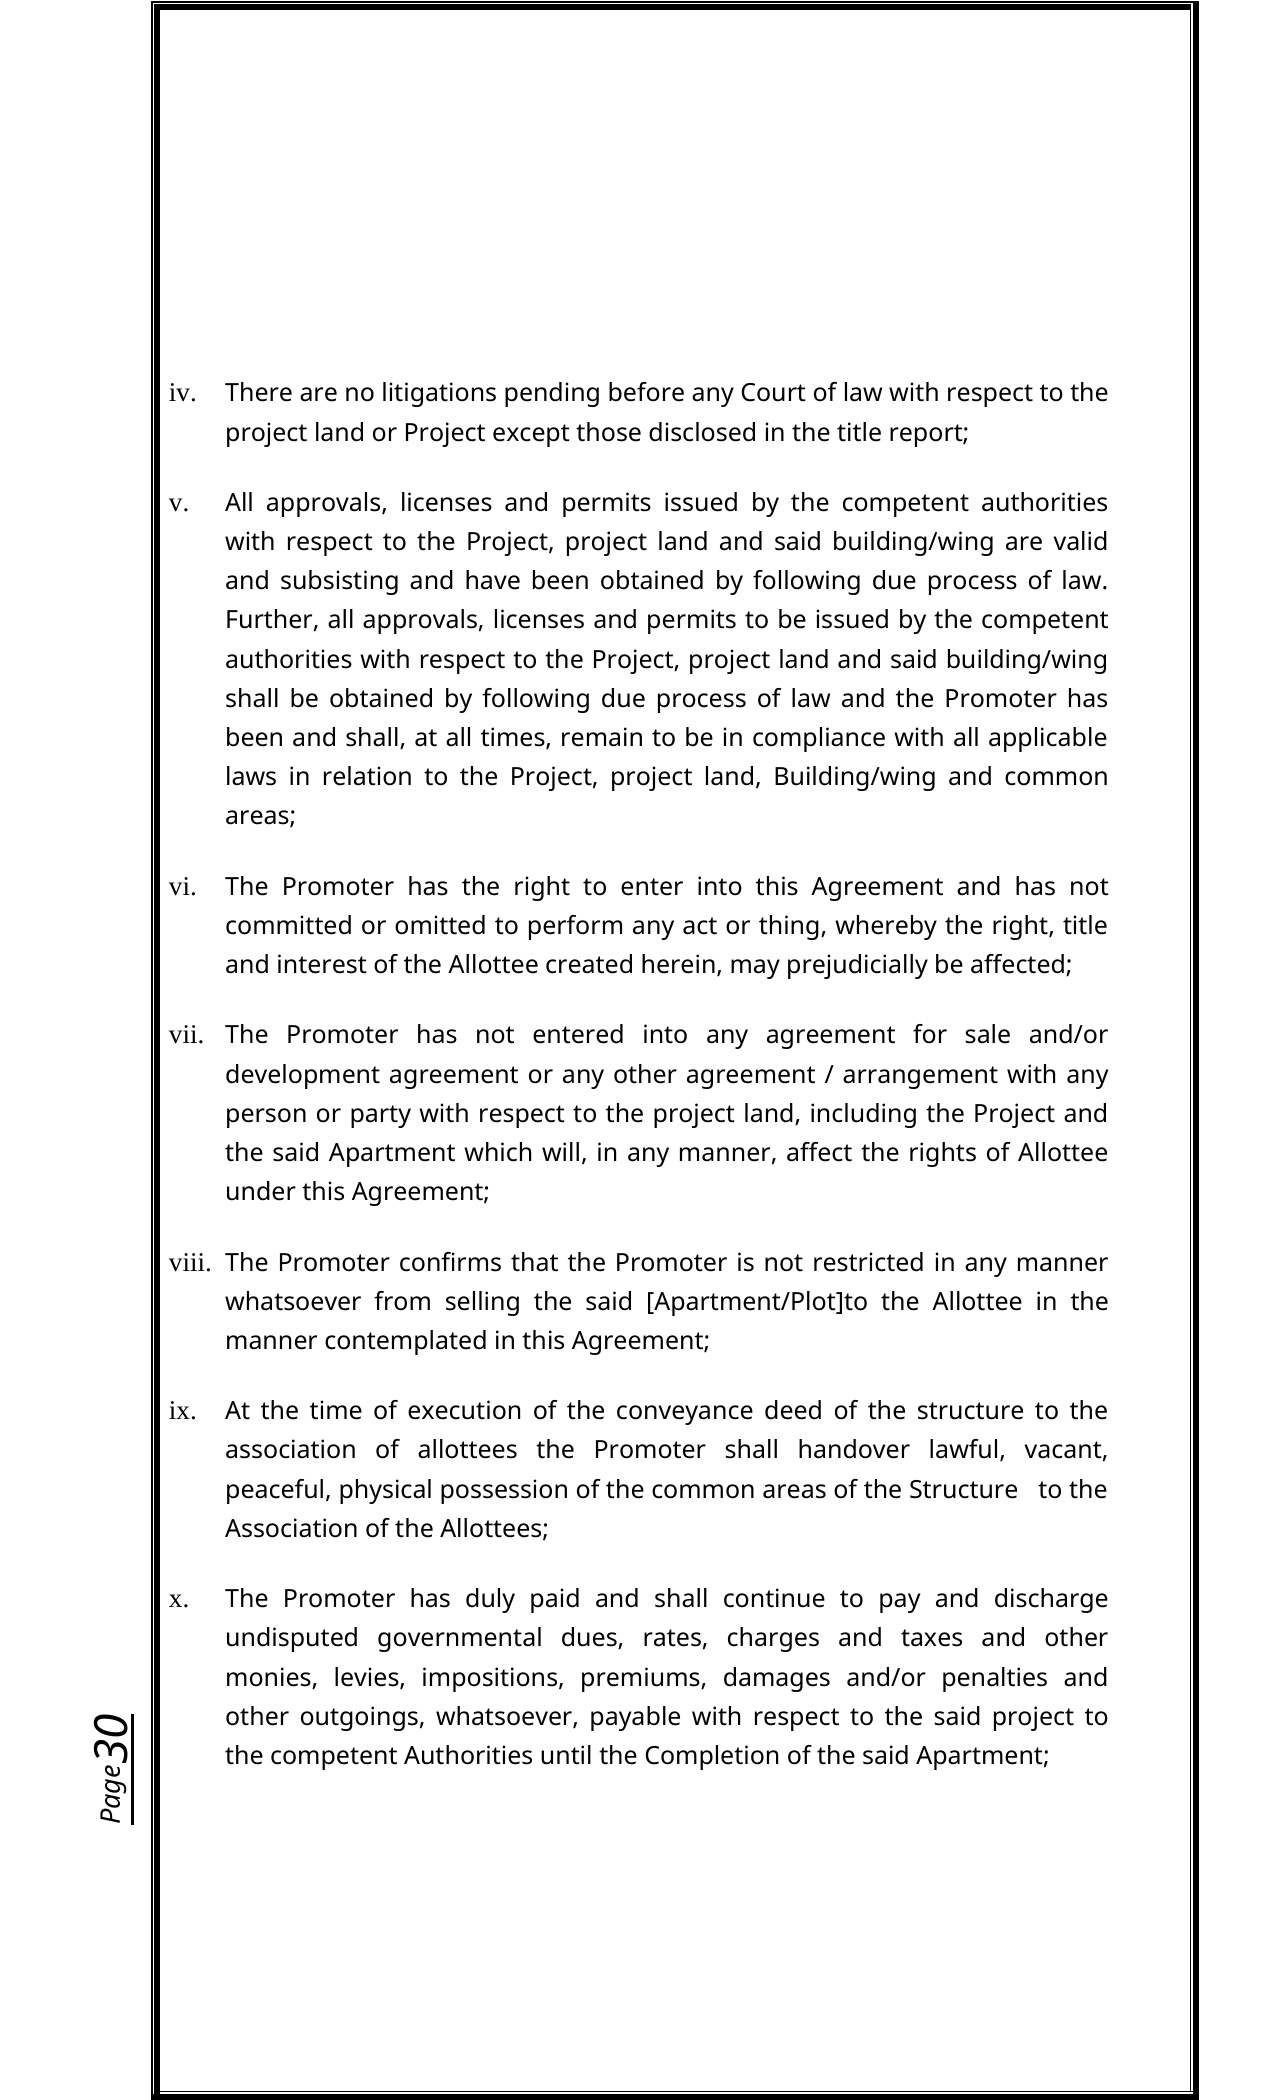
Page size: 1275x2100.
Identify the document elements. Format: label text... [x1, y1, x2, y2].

list At the time of execution of the conveyance deed of the structure to the association of allottees the Promoter shall handover lawful, vacant, peaceful, physical possession of the common areas of the Structure to the Association of the Allottees; [169, 1393, 1110, 1544]
list The Promoter has duly paid and shall continue to pay and discharge undisputed governmental dues, rates, charges and taxes and other monies, levies, impositions, premiums, damages and/or penalties and other outgoings, whatsoever, payable with respect to the said project to the competent Authorities until the Completion of the said Apartment; [169, 1581, 1110, 1772]
list All approvals, licenses and permits issued by the competent authorities with respect to the Project, project land and said building/wing are valid and subsisting and have been obtained by following due process of law. Further, all approvals, licenses and permits to be issued by the competent authorities with respect to the Project, project land and said building/wing shall be obtained by following due process of law and the Promoter has been and shall, at all times, remain to be in compliance with all applicable laws in relation to the Project, project land, Building/wing and common areas; [169, 484, 1110, 832]
list The Promoter has not entered into any agreement for sale and/or development agreement or any other agreement / arrangement with any person or party with respect to the project land, including the Project and the said Apartment which will, in any manner, affect the rights of Allottee under this Agreement; [169, 1017, 1110, 1208]
list There are no litigations pending before any Court of law with respect to the project land or Project except those disclosed in the title report; [169, 375, 1110, 448]
list The Promoter has the right to enter into this Agreement and has not committed or omitted to perform any act or thing, whereby the right, title and interest of the Allottee created herein, may prejudicially be affected; [169, 868, 1110, 981]
list The Promoter confirms that the Promoter is not restricted in any manner whatsoever from selling the said [Apartment/Plot]to the Allottee in the manner contemplated in this Agreement; [169, 1244, 1110, 1357]
